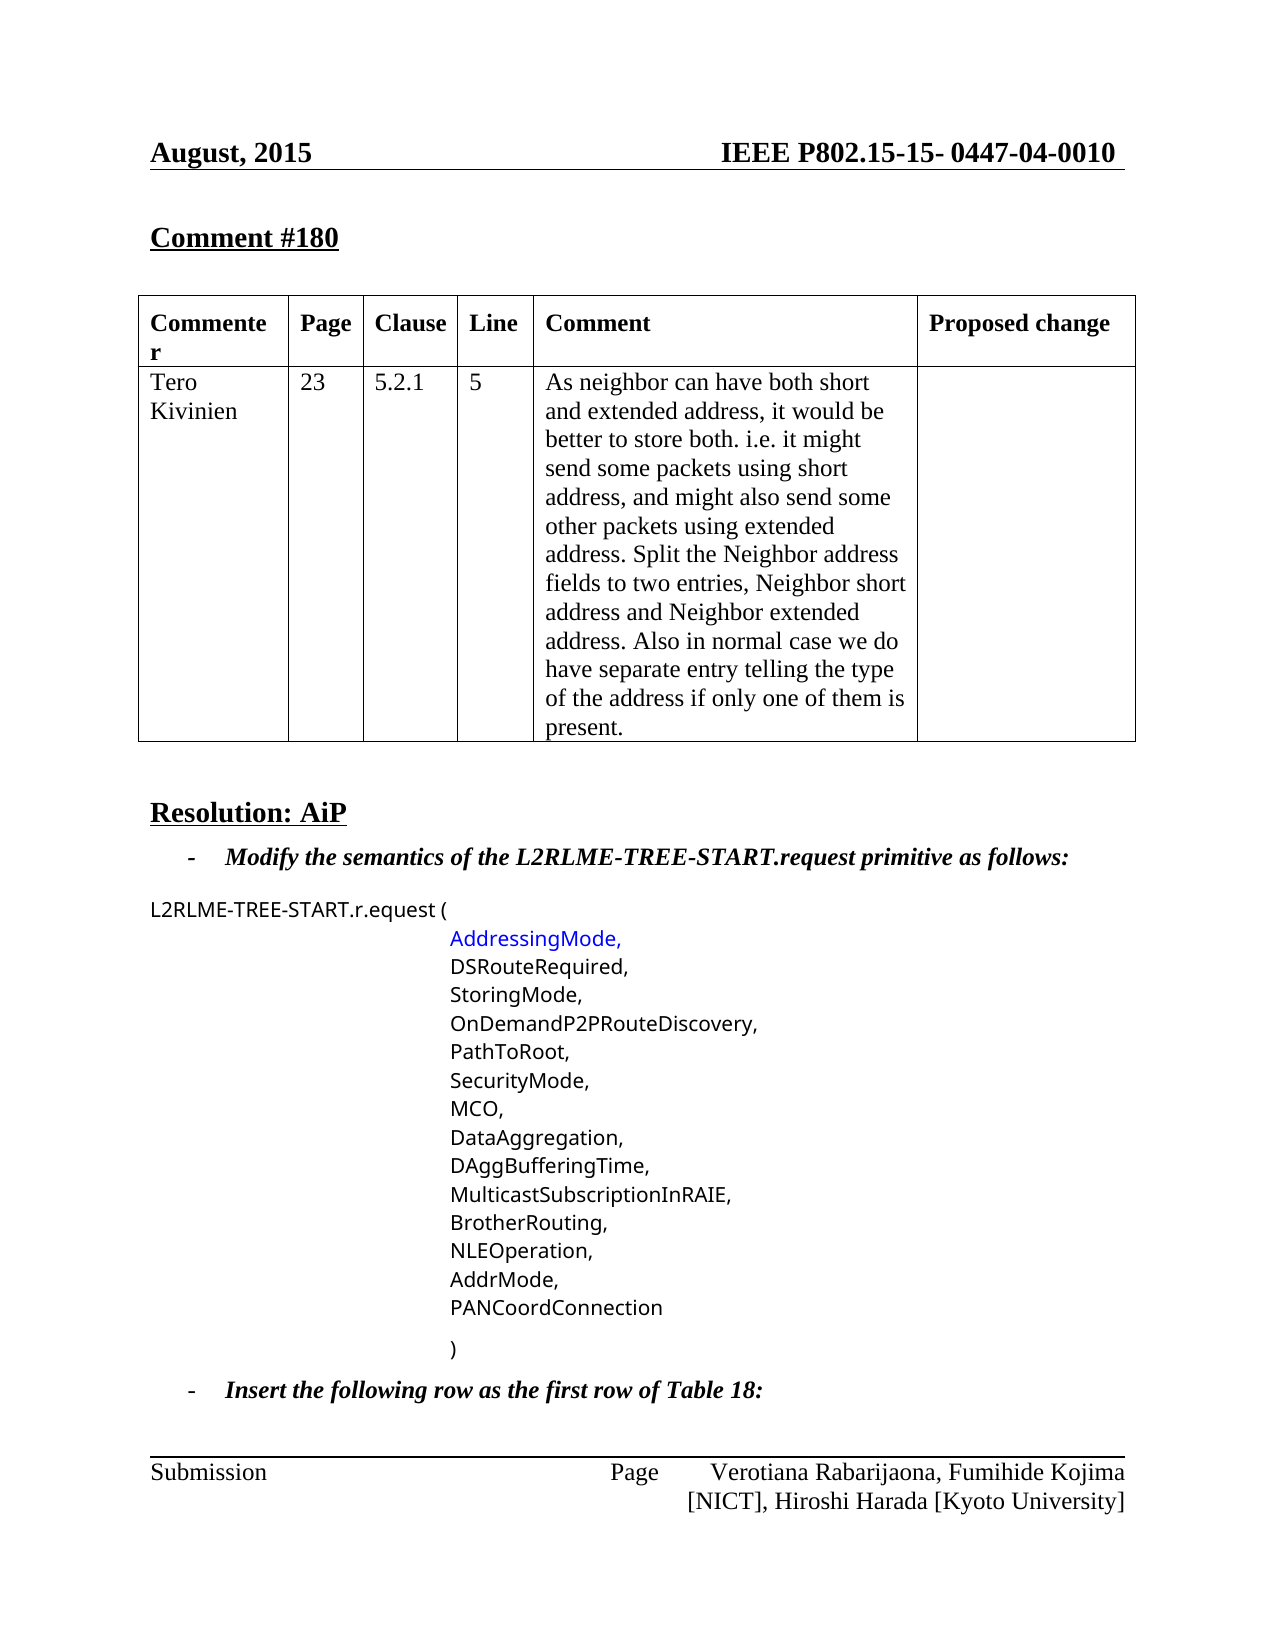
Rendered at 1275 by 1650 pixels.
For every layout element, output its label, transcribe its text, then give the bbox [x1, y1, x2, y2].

text Comment #180 [150, 220, 1125, 254]
table_header Line [458, 296, 533, 366]
list Modify the semantics of the L2RLME-TREE-START.request primitive as follows: [187, 842, 1125, 870]
list Insert the following row as the first row of Table 18: [187, 1375, 1125, 1404]
table_header Commenter [139, 296, 288, 366]
table_cell 5 [458, 367, 533, 741]
text StoringMode, [450, 981, 1125, 1009]
table_header Comment [534, 296, 917, 366]
text SecurityMode, [450, 1066, 1125, 1094]
text DSRouteRequired, [375, 952, 1125, 981]
text MCO, [450, 1094, 1125, 1123]
text BrotherRouting, [450, 1208, 1125, 1237]
text DAggBufferingTime, [450, 1151, 1125, 1180]
table_cell 23 [289, 367, 363, 741]
table_header Proposed change [918, 296, 1135, 366]
table_cell As neighbor can have both short and extended address, it would be better to store both. i.e. it might send some packets using short address, and might also send some other packets using extended address. Split the Neighbor address fields to two entries, Neighbor short address and Neighbor extended address. Also in normal case we do have separate entry telling the type of the address if only one of them is present. [534, 367, 917, 741]
text L2RLME-TREE-START.r.equest ( [150, 895, 1125, 924]
text AddrMode, [450, 1265, 1125, 1293]
text PANCoordConnection [450, 1293, 1125, 1322]
text ) [375, 1334, 1125, 1363]
text MulticastSubscriptionInRAIE, [450, 1180, 1125, 1208]
table_header Clause [364, 296, 457, 366]
text PathToRoot, [450, 1037, 1125, 1066]
text AddressingMode, [375, 924, 1125, 952]
text NLEOperation, [450, 1237, 1125, 1265]
table_cell Tero Kivinien [139, 367, 288, 741]
text DataAggregation, [450, 1123, 1125, 1151]
table_header Page [289, 296, 363, 366]
text OnDemandP2PRouteDiscovery, [450, 1009, 1125, 1037]
table_cell [918, 367, 1135, 741]
table_cell 5.2.1 [364, 367, 457, 741]
text Resolution: AiP [150, 796, 1125, 829]
